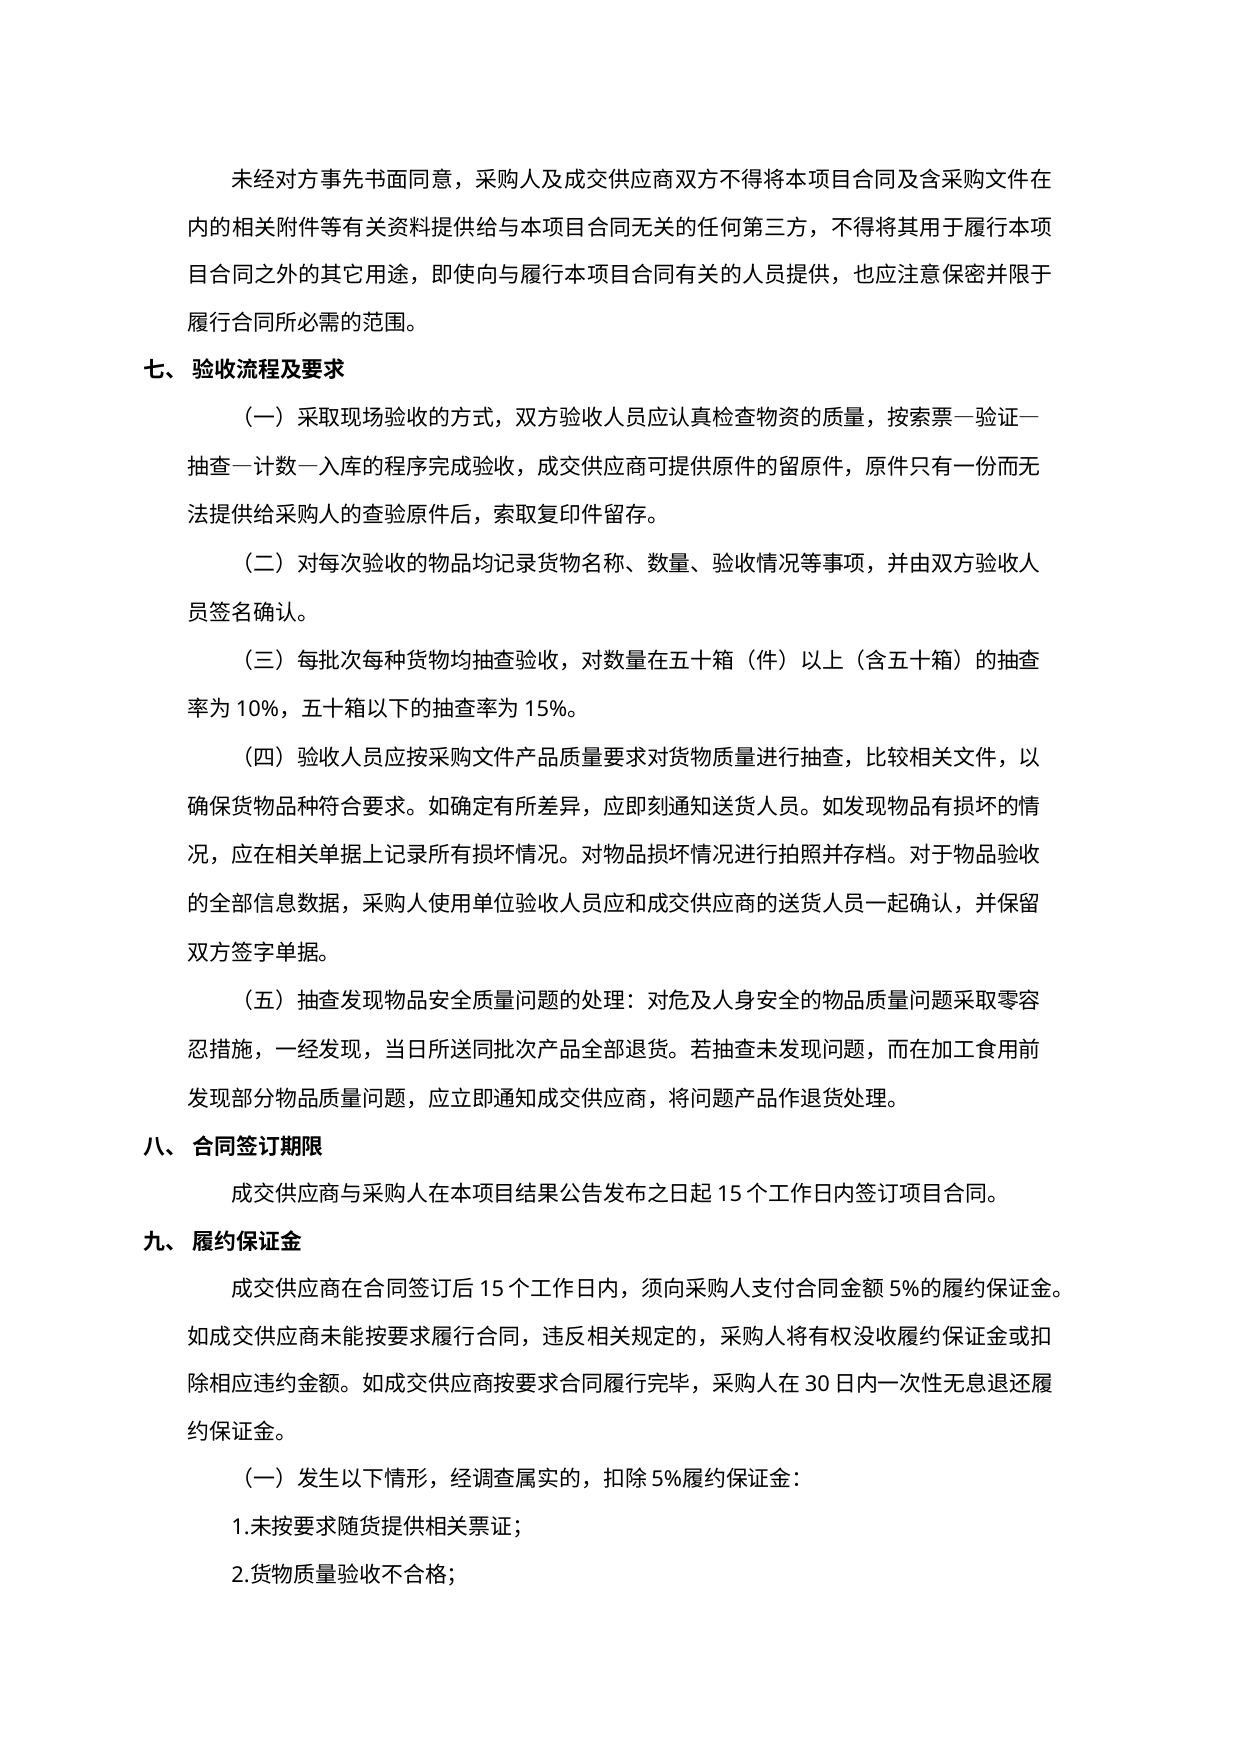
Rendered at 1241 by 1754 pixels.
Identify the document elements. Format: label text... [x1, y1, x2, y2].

text 1.未按要求随货提供相关票证； [187, 1509, 1053, 1541]
text 成交供应商在合同签订后15个工作日内，须向采购人支付合同金额5%的履约保证金。如成交供应商未能按要求履行合同，违反相关规定的，采购人将有权没收履约保证金或扣除相应违约金额。如成交供应商按要求合同履行完毕，采购人在30日内一次性无息退还履约保证金。 [187, 1271, 1053, 1446]
text 2.货物质量验收不合格； [187, 1557, 1053, 1588]
text （一）发生以下情形，经调查属实的，扣除5%履约保证金： [187, 1461, 1053, 1493]
list 合同签订期限 [143, 1129, 1053, 1160]
text 未经对方事先书面同意，采购人及成交供应商双方不得将本项目合同及含采购文件在内的相关附件等有关资料提供给与本项目合同无关的任何第三方，不得将其用于履行本项目合同之外的其它用途，即使向与履行本项目合同有关的人员提供，也应注意保密并限于履行合同所必需的范围。 [187, 162, 1053, 336]
text （一）采取现场验收的方式，双方验收人员应认真检查物资的质量，按索票—验证—抽查—计数—入库的程序完成验收，成交供应商可提供原件的留原件，原件只有一份而无法提供给采购人的查验原件后，索取复印件留存。 [187, 399, 1053, 529]
text （二）对每次验收的物品均记录货物名称、数量、验收情况等事项，并由双方验收人员签名确认。 [187, 545, 1053, 627]
text （三）每批次每种货物均抽查验收，对数量在五十箱（件）以上（含五十箱）的抽查率为10%，五十箱以下的抽查率为15%。 [187, 642, 1053, 724]
list 履约保证金 [143, 1224, 1053, 1255]
text （四）验收人员应按采购文件产品质量要求对货物质量进行抽查，比较相关文件，以确保货物品种符合要求。如确定有所差异，应即刻通知送货人员。如发现物品有损坏的情况，应在相关单据上记录所有损坏情况。对物品损坏情况进行拍照并存档。对于物品验收的全部信息数据，采购人使用单位验收人员应和成交供应商的送货人员一起确认，并保留双方签字单据。 [187, 739, 1053, 967]
text （五）抽查发现物品安全质量问题的处理：对危及人身安全的物品质量问题采取零容忍措施，一经发现，当日所送同批次产品全部退货。若抽查未发现问题，而在加工食用前发现部分物品质量问题，应立即通知成交供应商，将问题产品作退货处理。 [187, 983, 1053, 1113]
list 验收流程及要求 [143, 352, 1053, 384]
text 成交供应商与采购人在本项目结果公告发布之日起15个工作日内签订项目合同。 [187, 1176, 1053, 1208]
